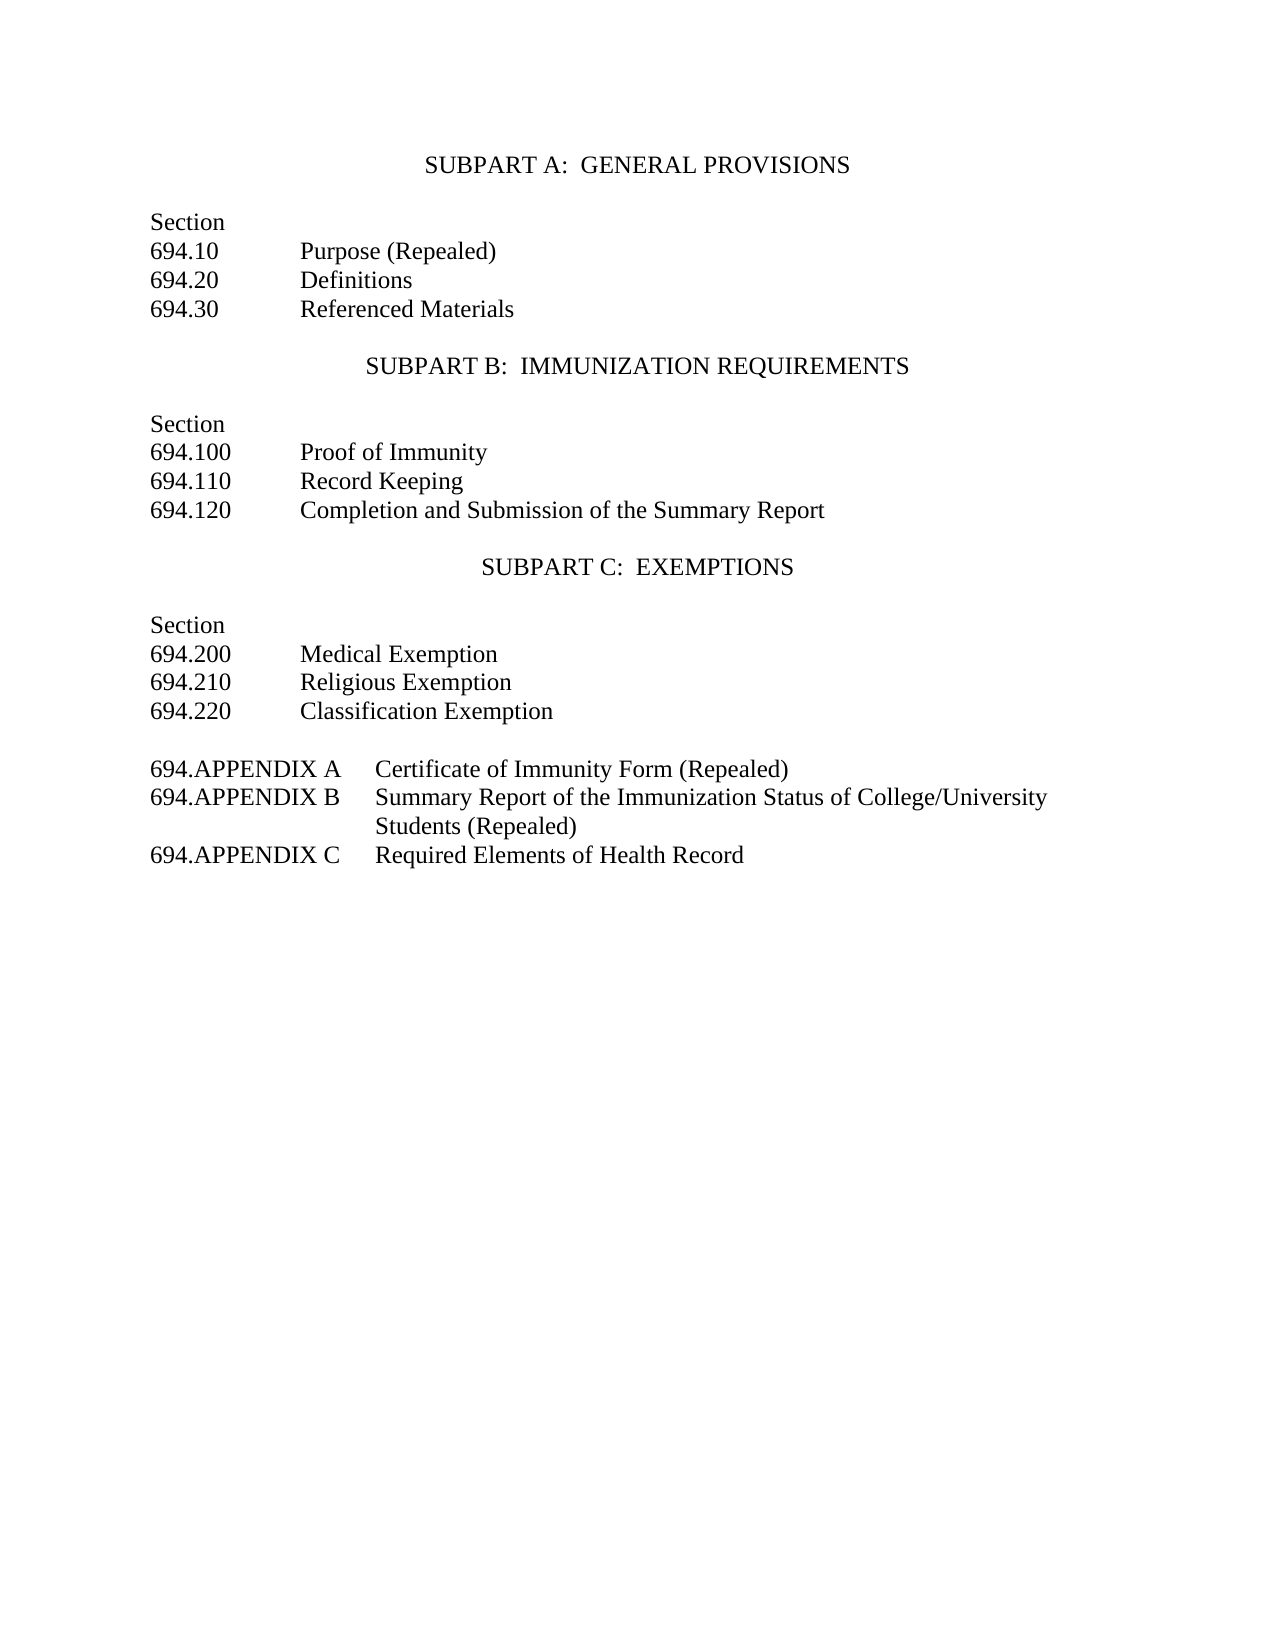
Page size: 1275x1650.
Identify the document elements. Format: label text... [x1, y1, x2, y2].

text 694.APPENDIX B Summary Report of the Immunization Status of College/University Students (Repealed) [150, 782, 1125, 840]
text 694.30 Referenced Materials [150, 294, 1125, 322]
text 694.210 Religious Exemption [150, 667, 1125, 696]
text 694.100 Proof of Immunity [150, 437, 1125, 466]
text 694.APPENDIX A Certificate of Immunity Form (Repealed) [150, 754, 1125, 782]
text 694.200 Medical Exemption [150, 639, 1125, 667]
text Section [150, 610, 1125, 639]
text 694.220 Classification Exemption [150, 696, 1125, 725]
text Section [150, 409, 1125, 437]
text SUBPART A: GENERAL PROVISIONS [150, 150, 1125, 179]
text Section [150, 207, 1125, 236]
text 694.110 Record Keeping [150, 466, 1125, 495]
text SUBPART C: EXEMPTIONS [150, 552, 1125, 581]
text 694.120 Completion and Submission of the Summary Report [150, 495, 1125, 524]
text 694.10 Purpose (Repealed) [150, 236, 1125, 265]
text 694.APPENDIX C Required Elements of Health Record [150, 840, 1125, 869]
text 694.20 Definitions [150, 265, 1125, 294]
text SUBPART B: IMMUNIZATION REQUIREMENTS [150, 351, 1125, 380]
